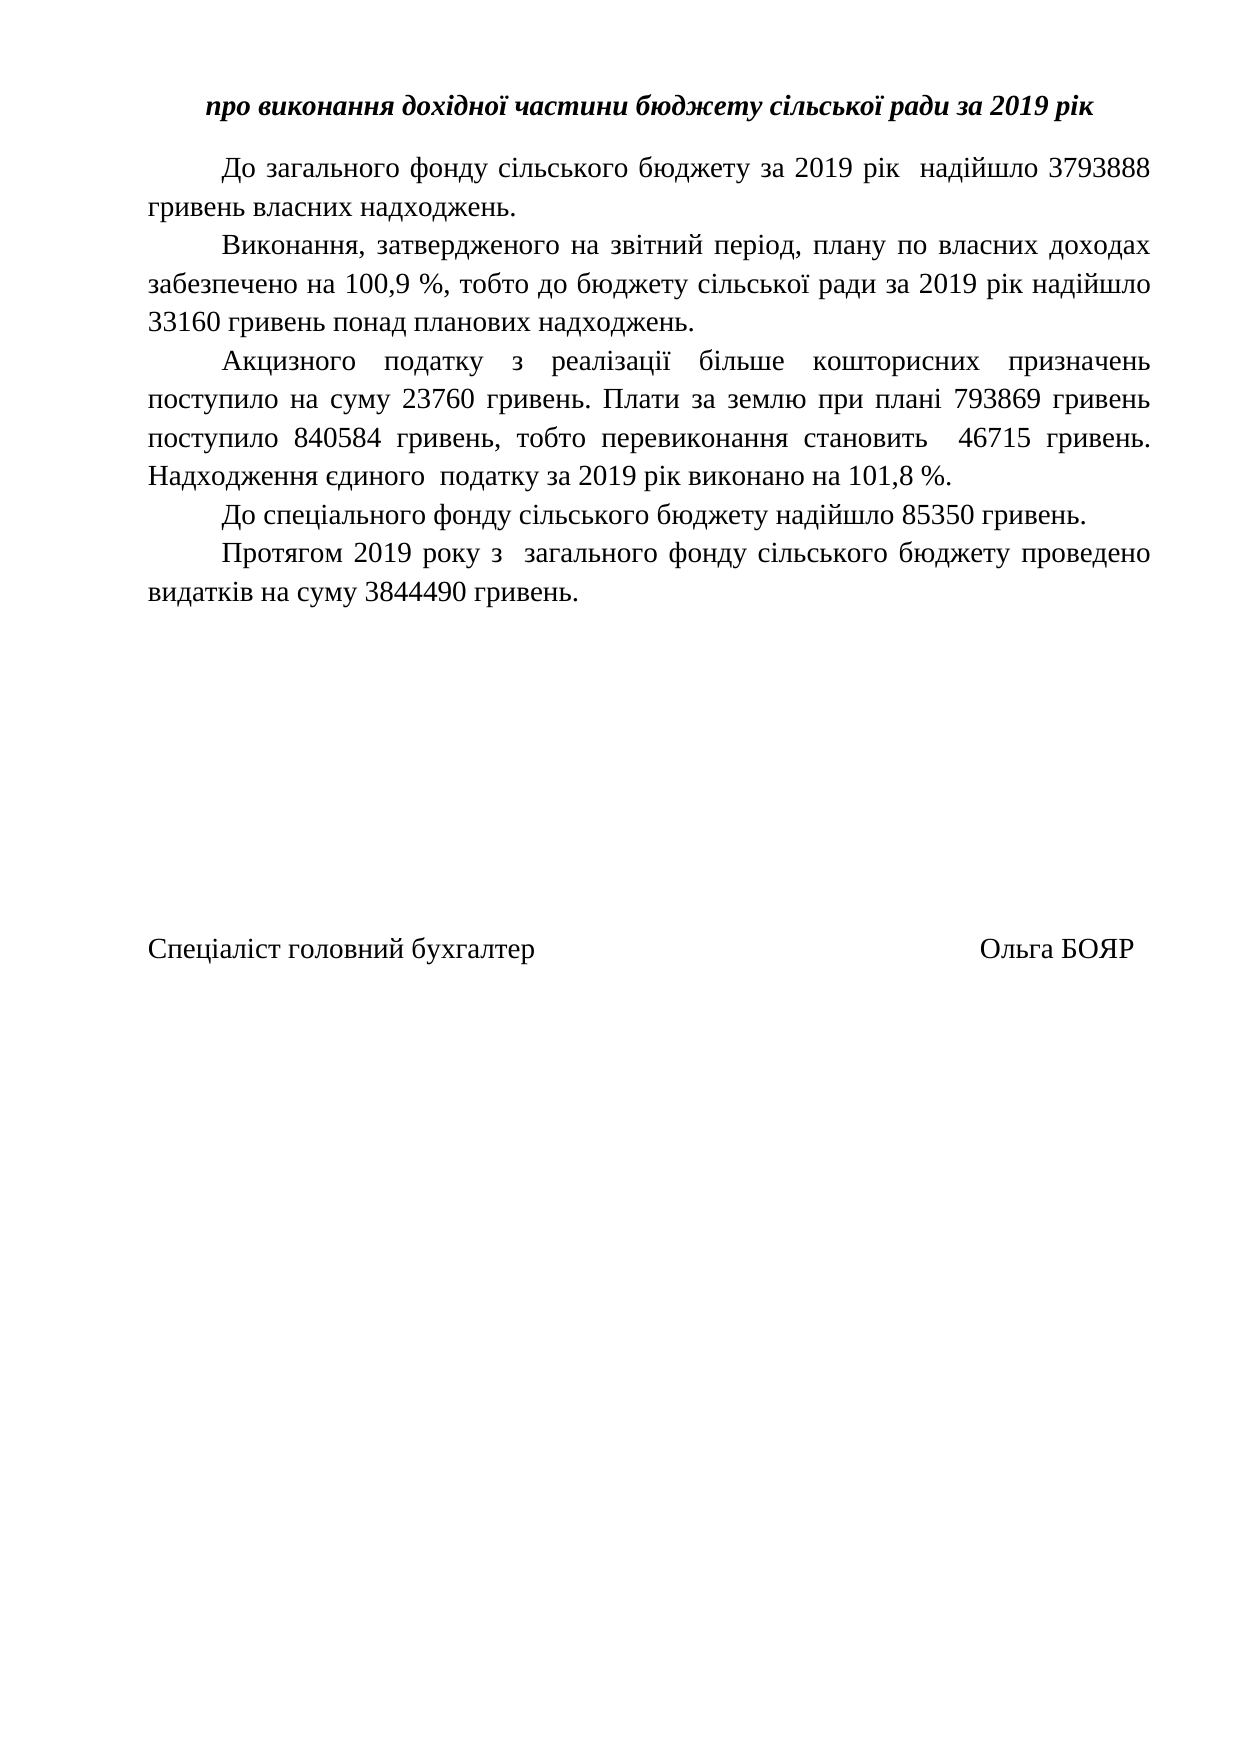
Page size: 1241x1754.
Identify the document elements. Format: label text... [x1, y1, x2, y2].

text Спеціаліст головний бухгалтер Ольга БОЯР [148, 931, 1152, 964]
text про виконання дохідної частини бюджету сільської ради за 2019 рік [148, 88, 1152, 122]
text До загального фонду сільського бюджету за 2019 рік надійшло 3793888 гривень власних надходжень. [148, 150, 1152, 222]
text Протягом 2019 року з загального фонду сільського бюджету проведено видатків на суму 3844490 гривень. [148, 536, 1152, 608]
text Акцизного податку з реалізації більше кошторисних призначень поступило на суму 23760 гривень. Плати за землю при плані 793869 гривень поступило 840584 гривень, тобто перевиконання становить 46715 гривень. Надходження єдиного податку за 2019 рік виконано на 101,8 %. [148, 343, 1152, 492]
text Виконання, затвердженого на звітний період, плану по власних доходах забезпечено на 100,9 %, тобто до бюджету сільської ради за 2019 рік надійшло 33160 гривень понад планових надходжень. [148, 227, 1152, 338]
text До спеціального фонду сільського бюджету надійшло 85350 гривень. [148, 497, 1152, 531]
